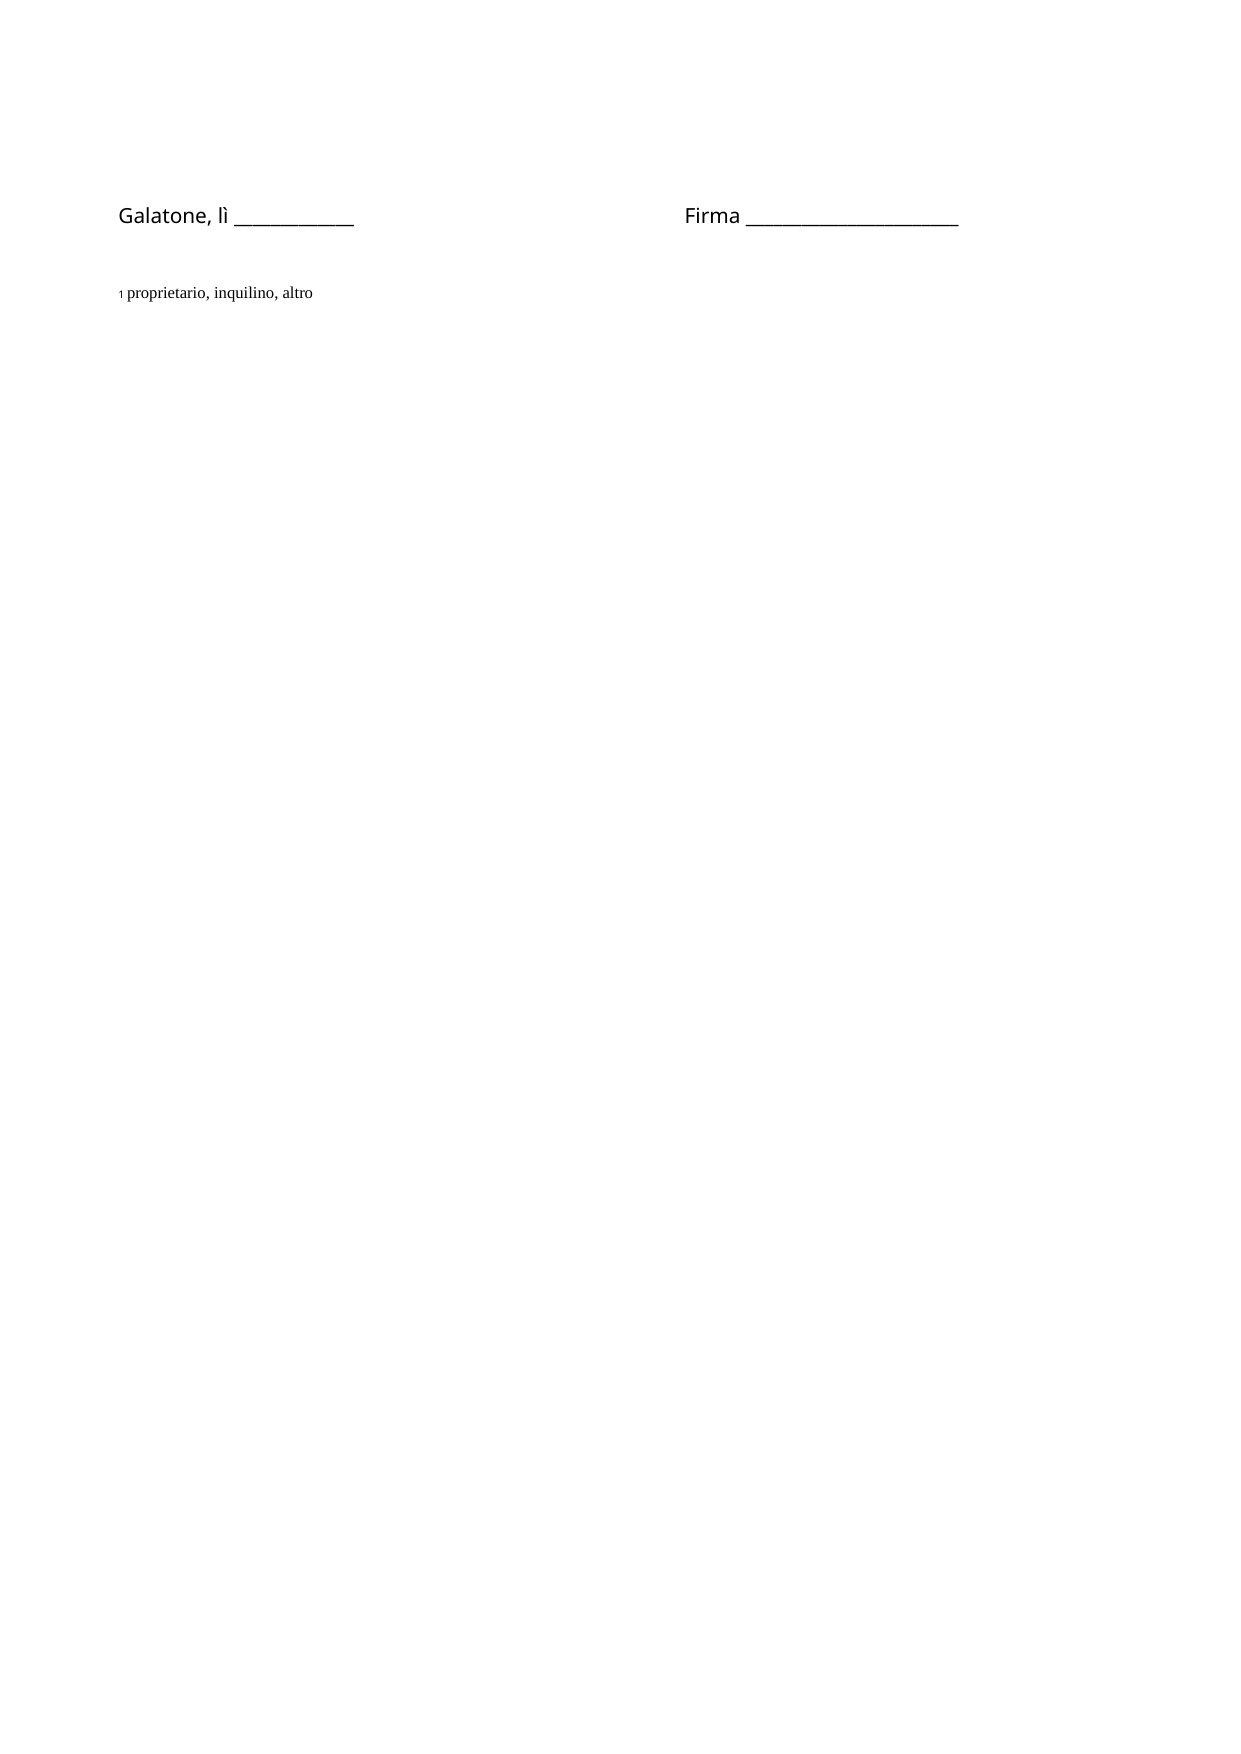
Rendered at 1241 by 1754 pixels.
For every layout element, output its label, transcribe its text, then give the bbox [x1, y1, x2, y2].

text Galatone, lì _____________ Firma _______________________ [118, 201, 1122, 229]
text 1 proprietario, inquilino, altro [118, 283, 1122, 302]
